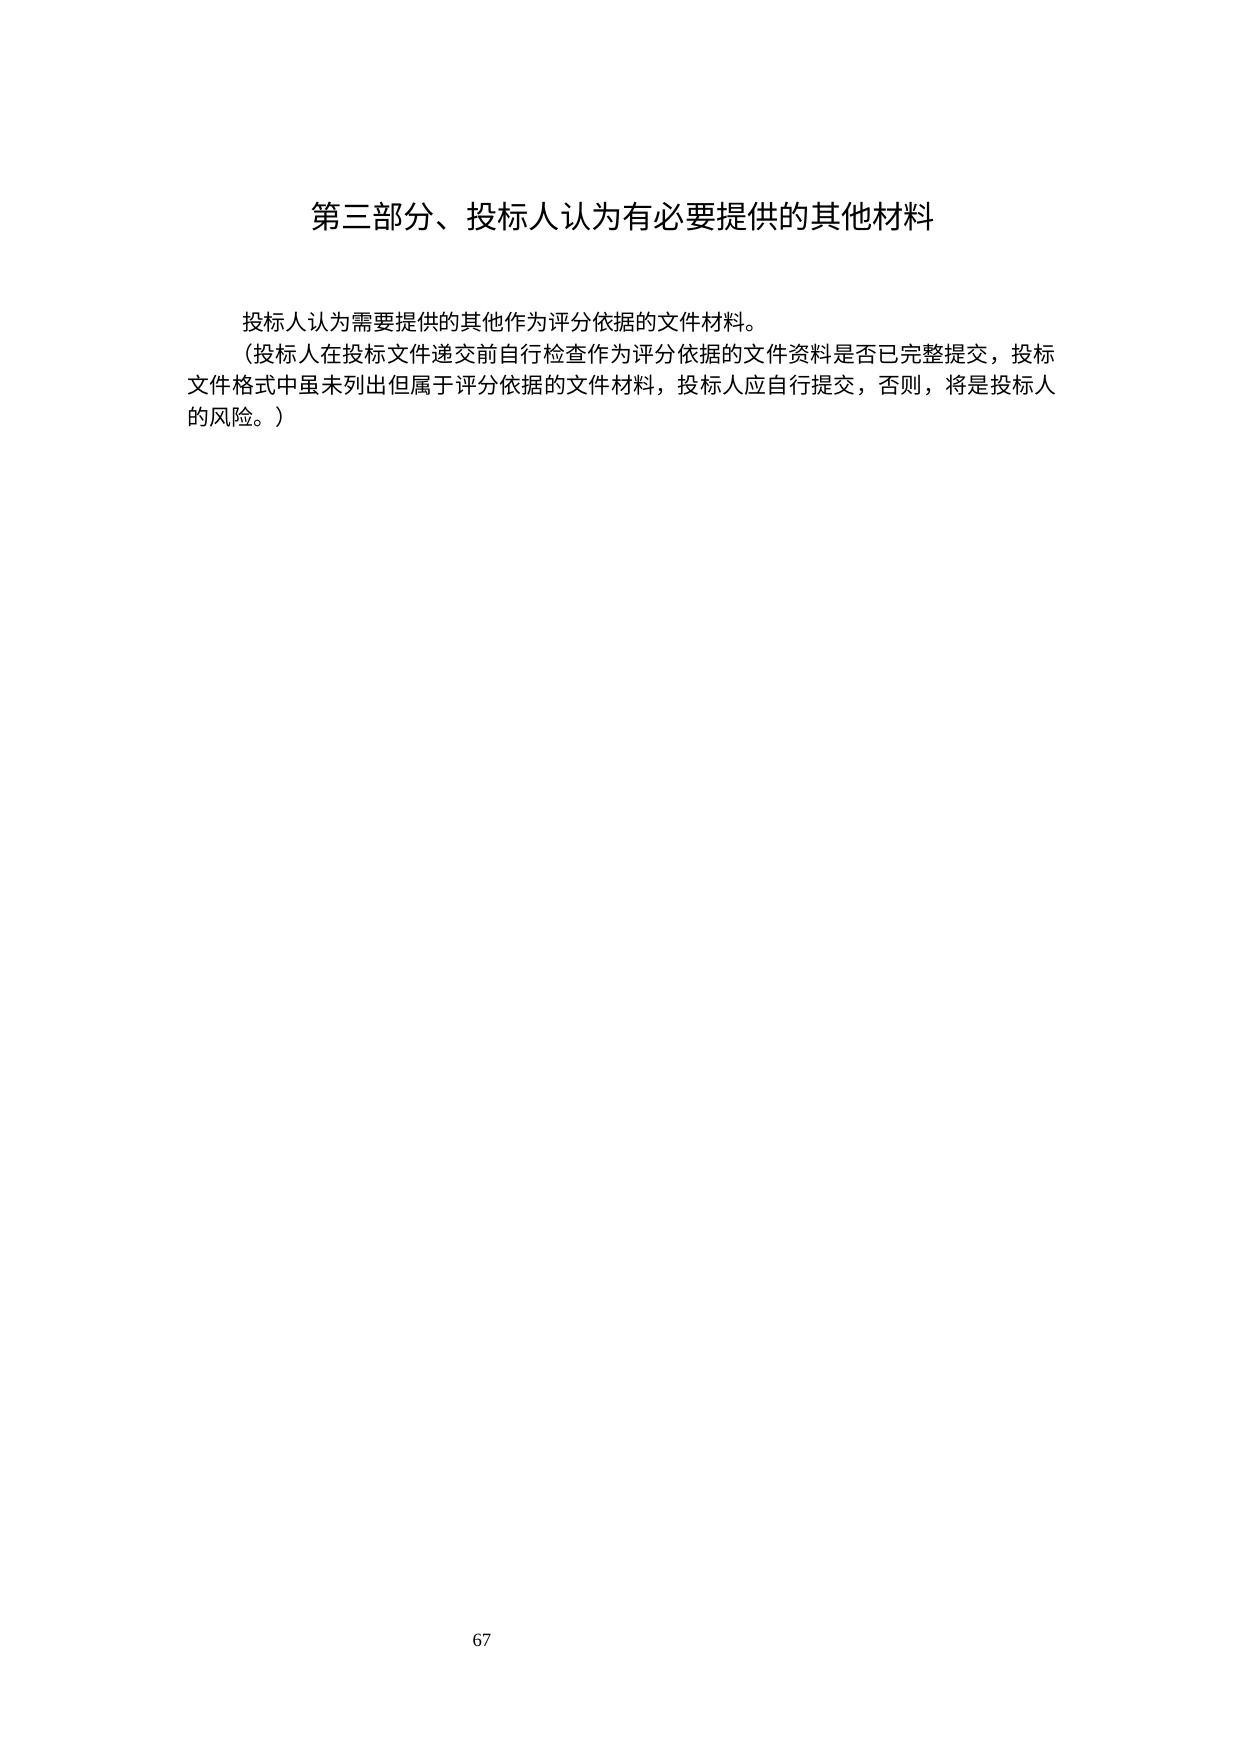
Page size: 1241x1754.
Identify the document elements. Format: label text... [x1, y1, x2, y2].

text 投标人认为需要提供的其他作为评分依据的文件材料。 [187, 305, 1058, 337]
text 第三部分、投标人认为有必要提供的其他材料 [187, 193, 1058, 238]
text （投标人在投标文件递交前自行检查作为评分依据的文件资料是否已完整提交，投标文件格式中虽未列出但属于评分依据的文件材料，投标人应自行提交，否则，将是投标人的风险。） [187, 337, 1058, 432]
